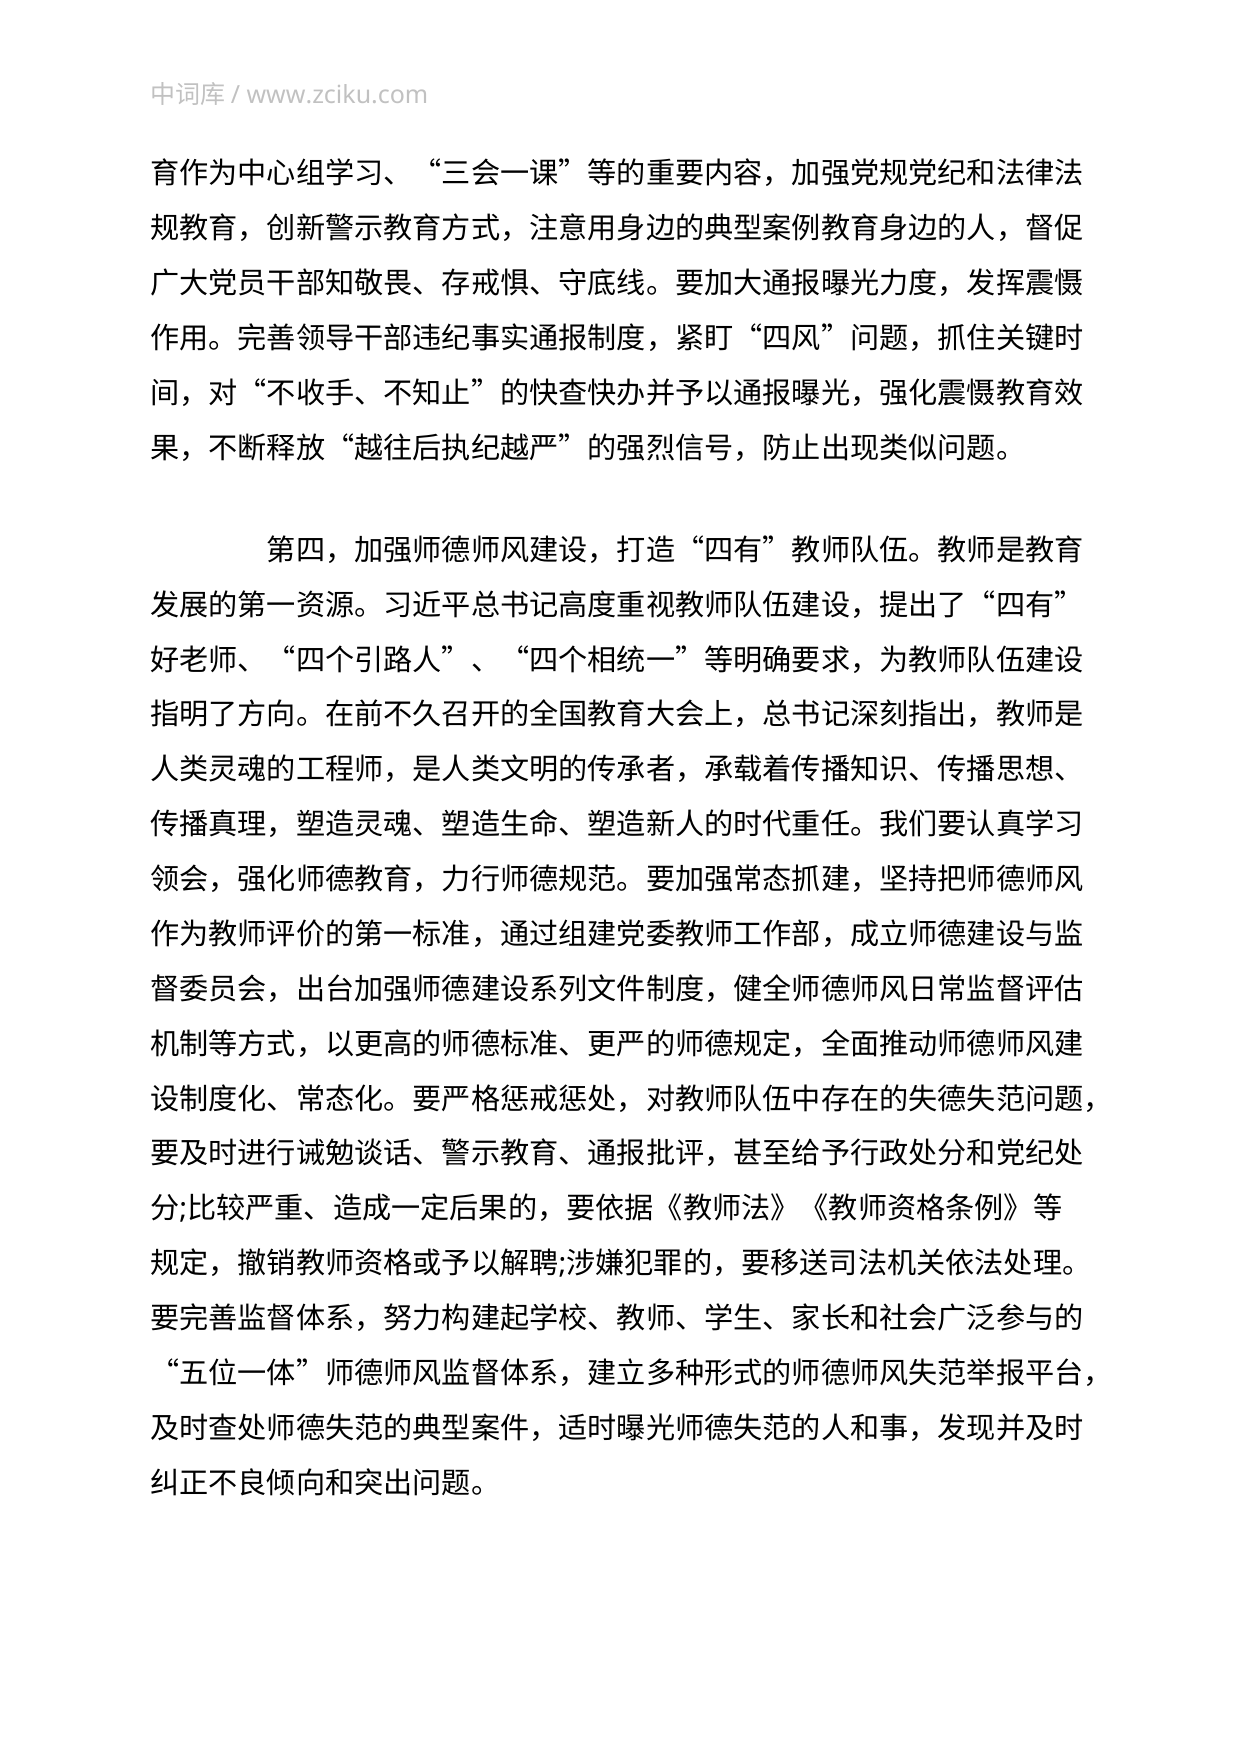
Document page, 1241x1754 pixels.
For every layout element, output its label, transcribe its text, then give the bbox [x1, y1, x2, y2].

text 第四，加强师德师风建设，打造“四有”教师队伍。教师是教育发展的第一资源。习近平总书记高度重视教师队伍建设，提出了“四有”好老师、“四个引路人”、“四个相统一”等明确要求，为教师队伍建设指明了方向。在前不久召开的全国教育大会上，总书记深刻指出，教师是人类灵魂的工程师，是人类文明的传承者，承载着传播知识、传播思想、传播真理，塑造灵魂、塑造生命、塑造新人的时代重任。我们要认真学习领会，强化师德教育，力行师德规范。要加强常态抓建，坚持把师德师风作为教师评价的第一标准，通过组建党委教师工作部，成立师德建设与监督委员会，出台加强师德建设系列文件制度，健全师德师风日常监督评估机制等方式，以更高的师德标准、更严的师德规定，全面推动师德师风建设制度化、常态化。要严格惩戒惩处，对教师队伍中存在的失德失范问题，要及时进行诫勉谈话、警示教育、通报批评，甚至给予行政处分和党纪处分;比较严重、造成一定后果的，要依据《教师法》《教师资格条例》等规定，撤销教师资格或予以解聘;涉嫌犯罪的，要移送司法机关依法处理。要完善监督体系，努力构建起学校、教师、学生、家长和社会广泛参与的“五位一体”师德师风监督体系，建立多种形式的师德师风失范举报平台，及时查处师德失范的典型案件，适时曝光师德失范的人和事，发现并及时纠正不良倾向和突出问题。 [150, 526, 1090, 1502]
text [150, 150, 1090, 467]
